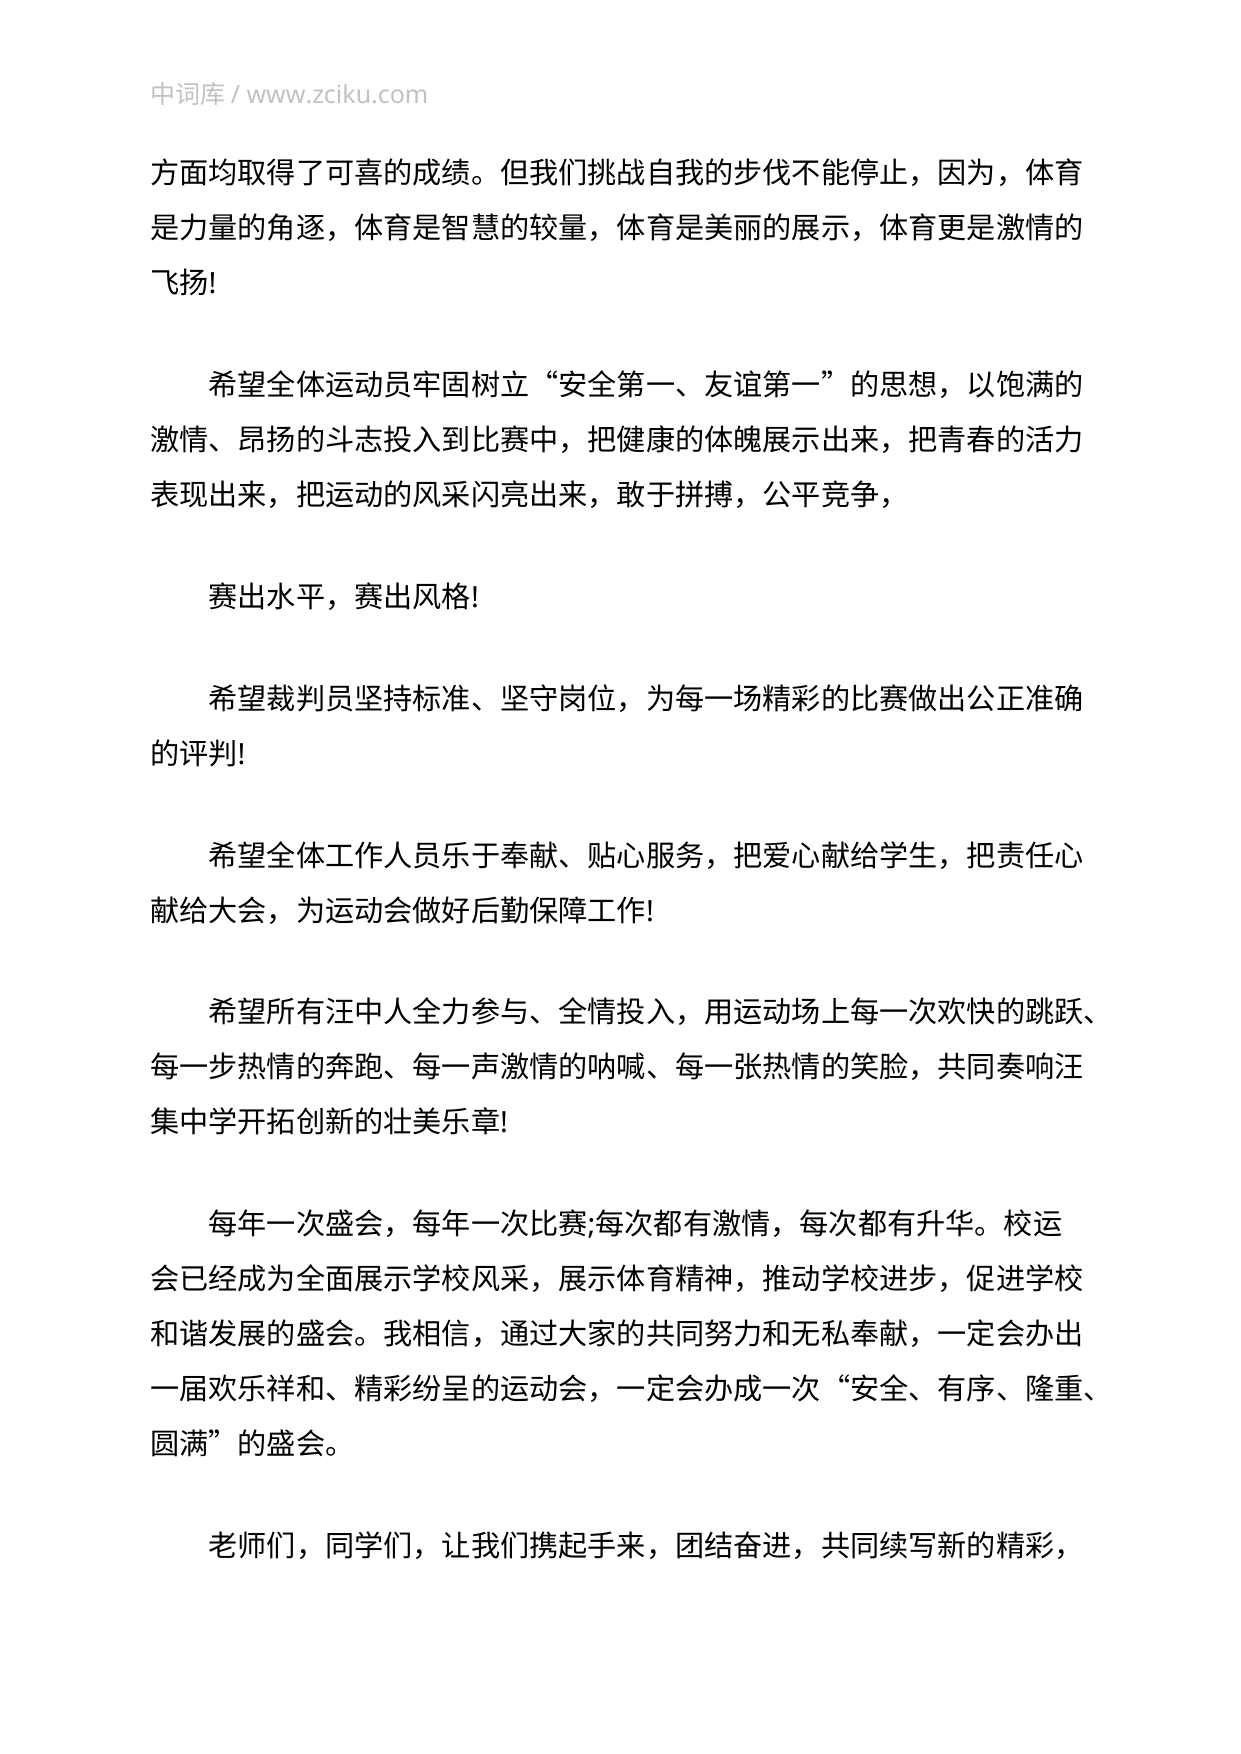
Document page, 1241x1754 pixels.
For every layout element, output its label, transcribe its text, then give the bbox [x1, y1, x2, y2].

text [150, 150, 1090, 302]
text 赛出水平，赛出风格! [150, 573, 1090, 616]
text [150, 1522, 1090, 1564]
text 每年一次盛会，每年一次比赛;每次都有激情，每次都有升华。校运会已经成为全面展示学校风采，展示体育精神，推动学校进步，促进学校和谐发展的盛会。我相信，通过大家的共同努力和无私奉献，一定会办出一届欢乐祥和、精彩纷呈的运动会，一定会办成一次“安全、有序、隆重、圆满”的盛会。 [150, 1201, 1090, 1463]
text 希望全体运动员牢固树立“安全第一、友谊第一”的思想，以饱满的激情、昂扬的斗志投入到比赛中，把健康的体魄展示出来，把青春的活力表现出来，把运动的风采闪亮出来，敢于拼搏，公平竞争， [150, 362, 1090, 514]
text 希望裁判员坚持标准、坚守岗位，为每一场精彩的比赛做出公正准确的评判! [150, 675, 1090, 773]
text 希望所有汪中人全力参与、全情投入，用运动场上每一次欢快的跳跃、每一步热情的奔跑、每一声激情的呐喊、每一张热情的笑脸，共同奏响汪集中学开拓创新的壮美乐章! [150, 989, 1090, 1141]
text 希望全体工作人员乐于奉献、贴心服务，把爱心献给学生，把责任心献给大会，为运动会做好后勤保障工作! [150, 832, 1090, 929]
